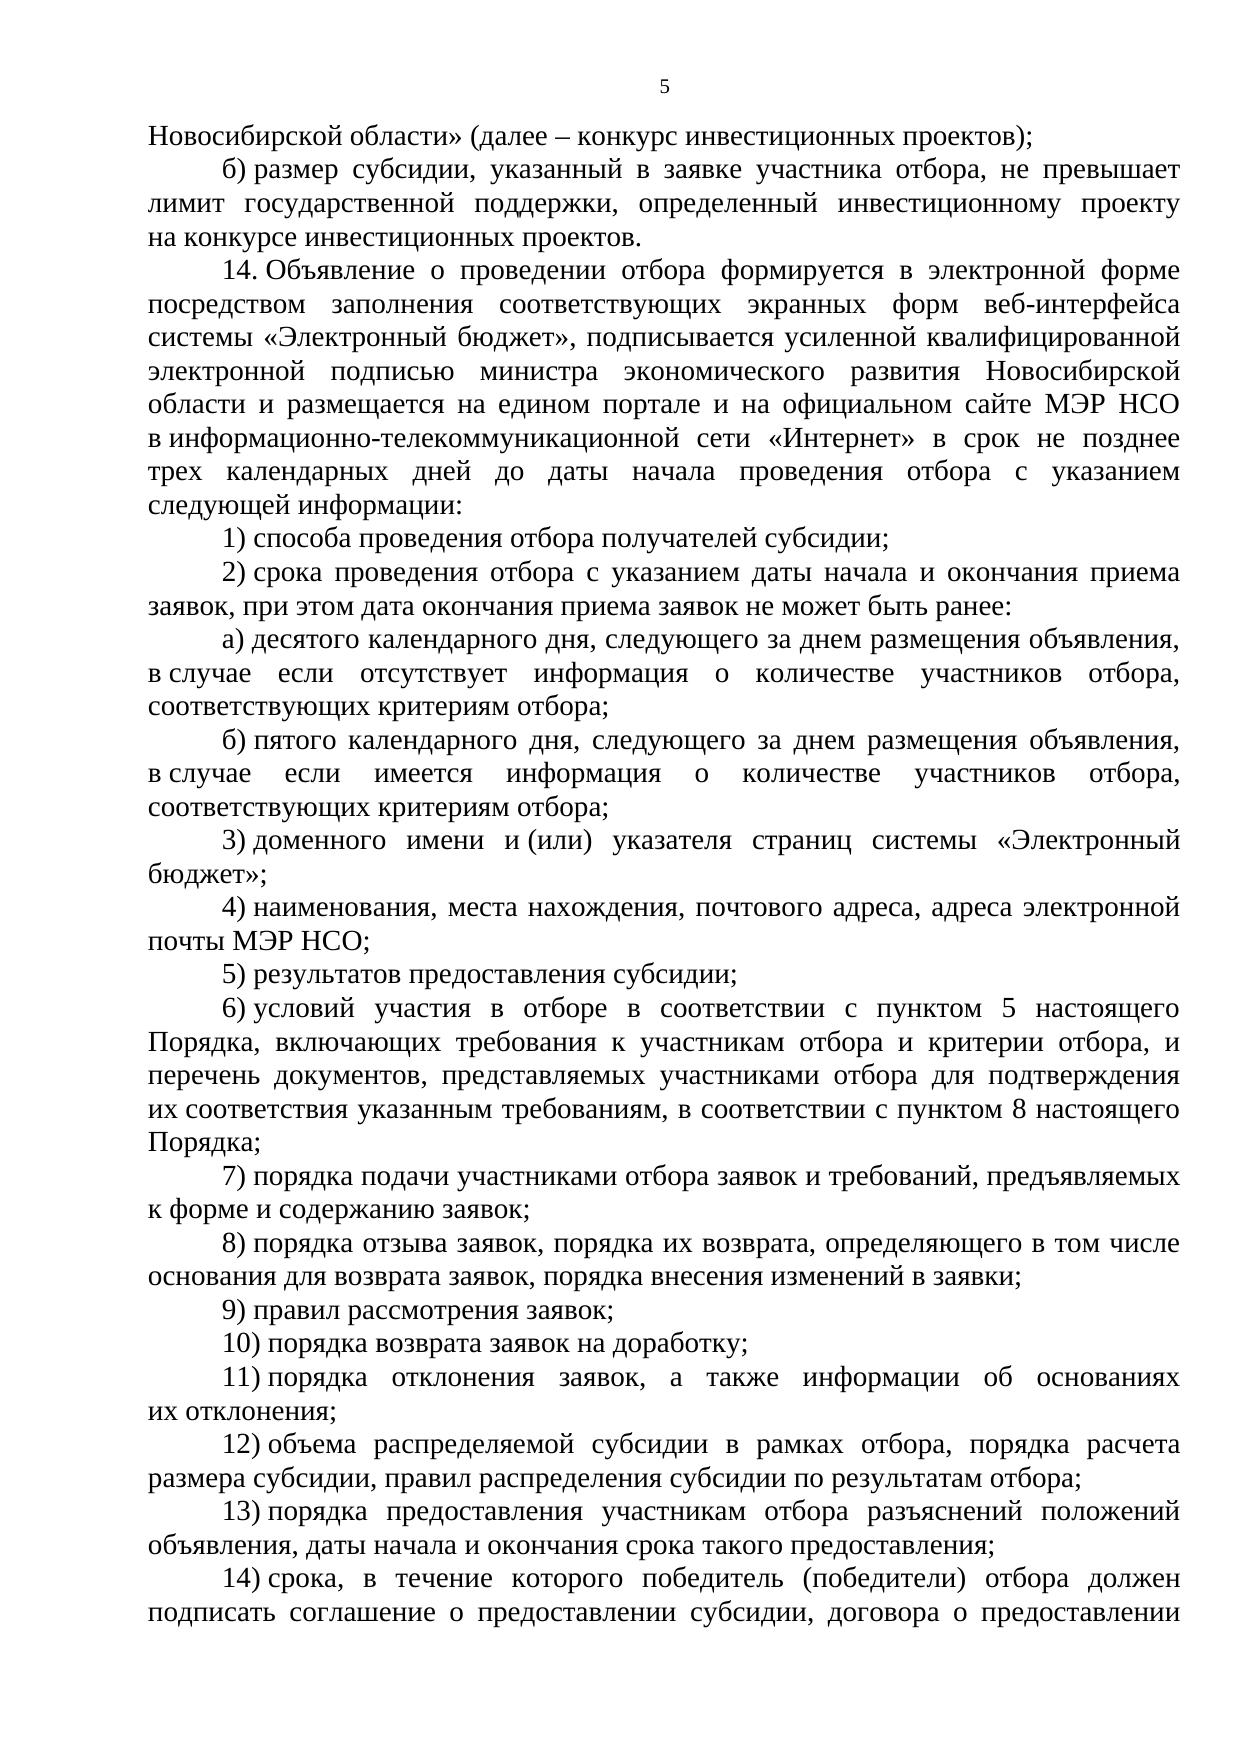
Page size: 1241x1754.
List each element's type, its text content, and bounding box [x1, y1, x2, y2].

text 2) срока проведения отбора с указанием даты начала и окончания приема заявок, при этом дата окончания приема заявок не может быть ранее: [148, 554, 1181, 621]
text 3) доменного имени и (или) указателя страниц системы «Электронный бюджет»; [148, 822, 1181, 889]
text 1) способа проведения отбора получателей субсидии; [148, 521, 1181, 554]
text б) размер субсидии, указанный в заявке участника отбора, не превышает лимит государственной поддержки, определенный инвестиционному проекту на конкурсе инвестиционных проектов. [148, 152, 1181, 252]
text 12) объема распределяемой субсидии в рамках отбора, порядка расчета размера субсидии, правил распределения субсидии по результатам отбора; [148, 1426, 1181, 1493]
text 9) правил рассмотрения заявок; [148, 1292, 1181, 1326]
text 14. Объявление о проведении отбора формируется в электронной форме посредством заполнения соответствующих экранных форм веб-интерфейса системы «Электронный бюджет», подписывается усиленной квалифицированной электронной подписью министра экономического развития Новосибирской области и размещается на едином портале и на официальном сайте МЭР НСО в информационно-телекоммуникационной сети «Интернет» в срок не позднее трех календарных дней до даты начала проведения отбора с указанием следующей информации: [148, 252, 1181, 521]
text 7) порядка подачи участниками отбора заявок и требований, предъявляемых к форме и содержанию заявок; [148, 1158, 1181, 1225]
text 8) порядка отзыва заявок, порядка их возврата, определяющего в том числе основания для возврата заявок, порядка внесения изменений в заявки; [148, 1225, 1181, 1292]
text 4) наименования, места нахождения, почтового адреса, адреса электронной почты МЭР НСО; [148, 889, 1181, 957]
text 5) результатов предоставления субсидии; [148, 957, 1181, 990]
text 10) порядка возврата заявок на доработку; [148, 1326, 1181, 1359]
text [148, 118, 1181, 152]
text а) десятого календарного дня, следующего за днем размещения объявления, в случае если отсутствует информация о количестве участников отбора, соответствующих критериям отбора; [148, 621, 1181, 722]
text 11) порядка отклонения заявок, а также информации об основаниях их отклонения; [148, 1359, 1181, 1426]
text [148, 1560, 1181, 1627]
text 6) условий участия в отборе в соответствии с пунктом 5 настоящего Порядка, включающих требования к участникам отбора и критерии отбора, и перечень документов, представляемых участниками отбора для подтверждения их соответствия указанным требованиям, в соответствии с пунктом 8 настоящего Порядка; [148, 990, 1181, 1158]
text 13) порядка предоставления участникам отбора разъяснений положений объявления, даты начала и окончания срока такого предоставления; [148, 1493, 1181, 1560]
text б) пятого календарного дня, следующего за днем размещения объявления, в случае если имеется информация о количестве участников отбора, соответствующих критериям отбора; [148, 722, 1181, 822]
